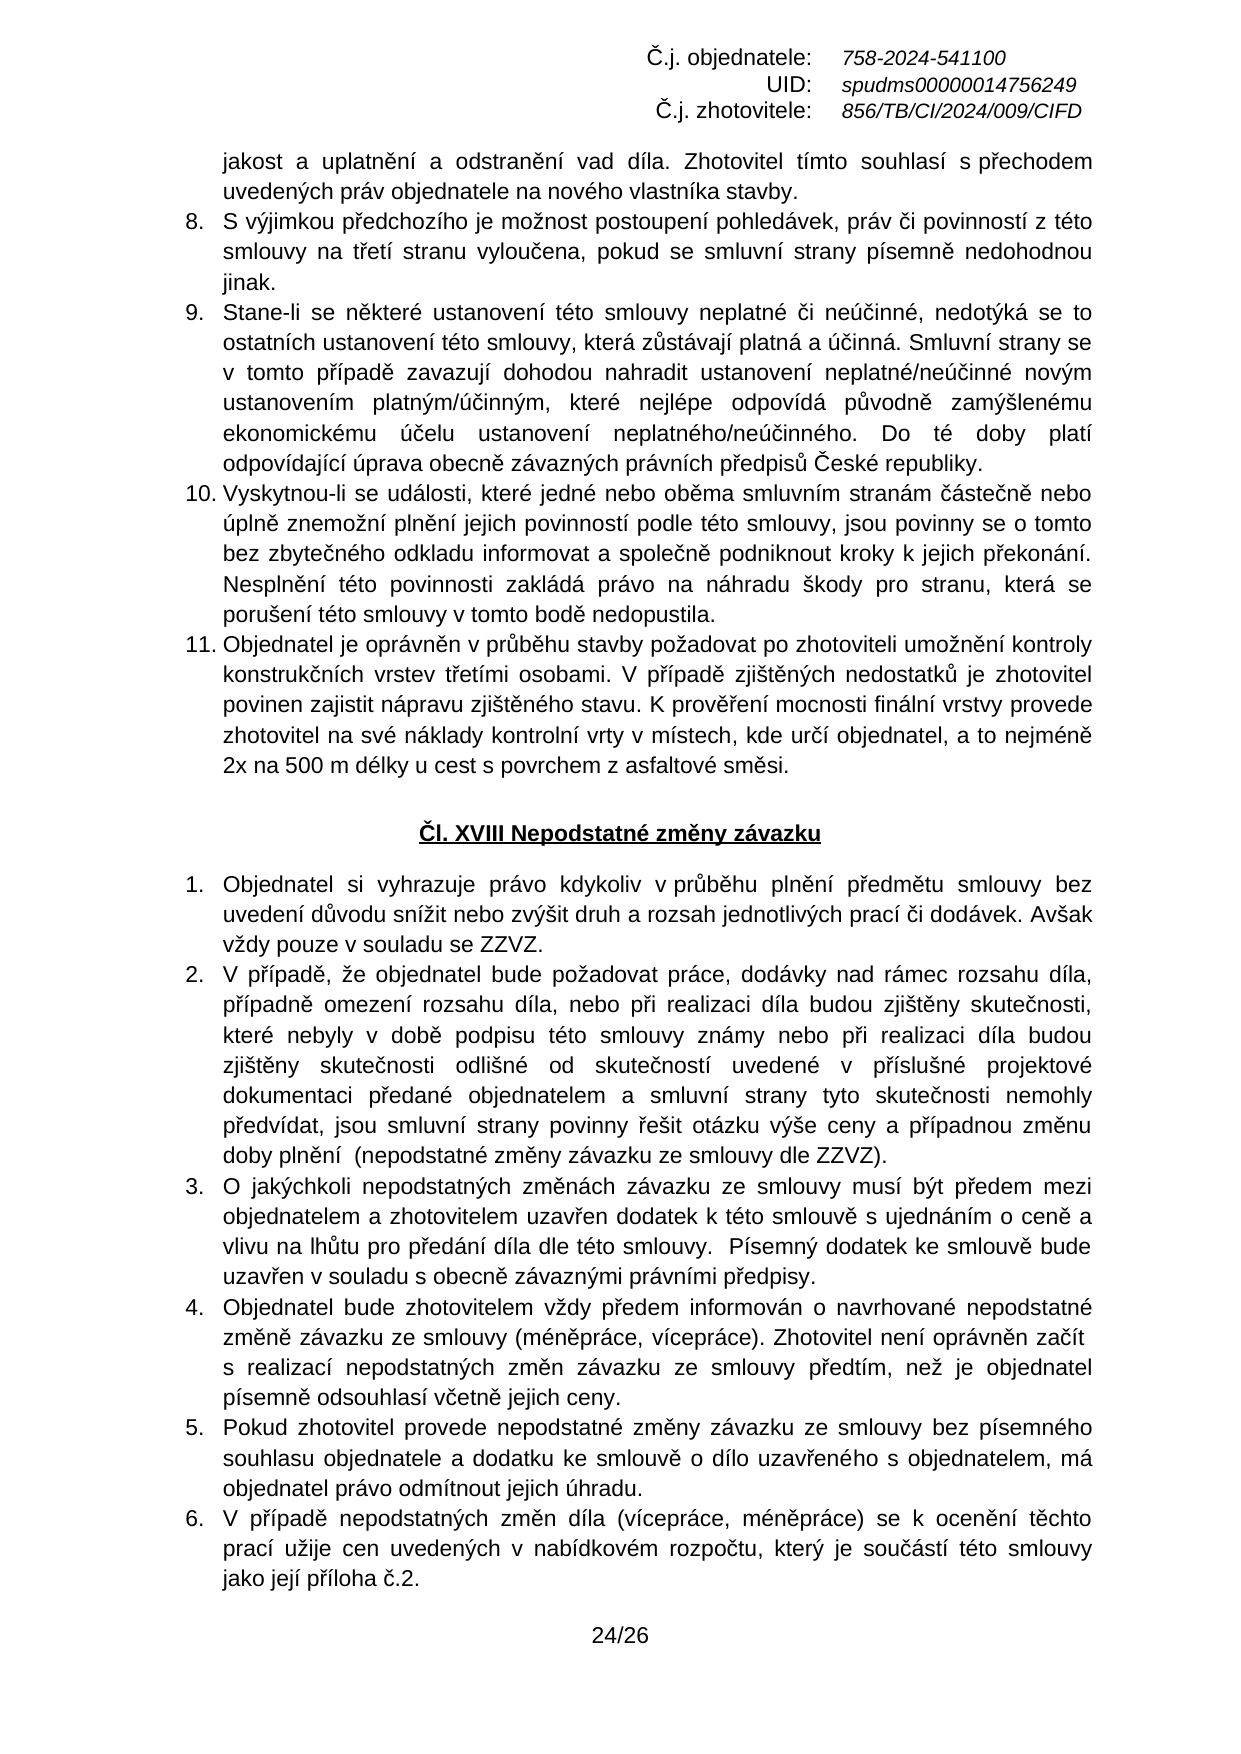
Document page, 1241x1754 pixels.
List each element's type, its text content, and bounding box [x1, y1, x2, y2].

list Objednatel si vyhrazuje právo kdykoliv v průběhu plnění předmětu smlouvy bez uvedení důvodu snížit nebo zvýšit druh a rozsah jednotlivých prací či dodávek. Avšak vždy pouze v souladu se ZZVZ. [185, 871, 1093, 957]
list Objednatel je oprávněn v průběhu stavby požadovat po zhotoviteli umožnění kontroly konstrukčních vrstev třetími osobami. V případě zjištěných nedostatků je zhotovitel povinen zajistit nápravu zjištěného stavu. K prověření mocnosti finální vrstvy provede zhotovitel na své náklady kontrolní vrty v místech, kde určí objednatel, a to nejméně 2x na 500 m délky u cest s povrchem z asfaltové směsi. [185, 631, 1093, 778]
list Vyskytnou-li se události, které jedné nebo oběma smluvním stranám částečně nebo úplně znemožní plnění jejich povinností podle této smlouvy, jsou povinny se o tomto bez zbytečného odkladu informovat a společně podniknout kroky k jejich překonání. Nesplnění této povinnosti zakládá právo na náhradu škody pro stranu, která se porušení této smlouvy v tomto bodě nedopustila. [185, 480, 1093, 627]
list Objednatel bude zhotovitelem vždy předem informován o navrhované nepodstatné změně závazku ze smlouvy (méněpráce, vícepráce). Zhotovitel není oprávněn začít s realizací nepodstatných změn závazku ze smlouvy předtím, než je objednatel písemně odsouhlasí včetně jejich ceny. [185, 1293, 1093, 1410]
list V případě, že objednatel bude požadovat práce, dodávky nad rámec rozsahu díla, případně omezení rozsahu díla, nebo při realizaci díla budou zjištěny skutečnosti, které nebyly v době podpisu této smlouvy známy nebo při realizaci díla budou zjištěny skutečnosti odlišné od skutečností uvedené v příslušné projektové dokumentaci předané objednatelem a smluvní strany tyto skutečnosti nemohly předvídat, jsou smluvní strany povinny řešit otázku výše ceny a případnou změnu doby plnění (nepodstatné změny závazku ze smlouvy dle ZZVZ). [185, 961, 1093, 1169]
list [185, 148, 1093, 204]
list Pokud zhotovitel provede nepodstatné změny závazku ze smlouvy bez písemného souhlasu objednatele a dodatku ke smlouvě o dílo uzavřeného s objednatelem, má objednatel právo odmítnout jejich úhradu. [185, 1414, 1093, 1501]
list S výjimkou předchozího je možnost postoupení pohledávek, práv či povinností z této smlouvy na třetí stranu vyloučena, pokud se smluvní strany písemně nedohodnou jinak. [185, 208, 1093, 295]
list V případě nepodstatných změn díla (vícepráce, méněpráce) se k ocenění těchto prací užije cen uvedených v nabídkovém rozpočtu, který je součástí této smlouvy jako její příloha č.2. [185, 1505, 1093, 1592]
list O jakýchkoli nepodstatných změnách závazku ze smlouvy musí být předem mezi objednatelem a zhotovitelem uzavřen dodatek k této smlouvě s ujednáním o ceně a vlivu na lhůtu pro předání díla dle této smlouvy. Písemný dodatek ke smlouvě bude uzavřen v souladu s obecně závaznými právními předpisy. [185, 1173, 1093, 1289]
list Stane-li se některé ustanovení této smlouvy neplatné či neúčinné, nedotýká se to ostatních ustanovení této smlouvy, která zůstávají platná a účinná. Smluvní strany se v tomto případě zavazují dohodou nahradit ustanovení neplatné/neúčinné novým ustanovením platným/účinným, které nejlépe odpovídá původně zamýšlenému ekonomickému účelu ustanovení neplatného/neúčinného. Do té doby platí odpovídající úprava obecně závazných právních předpisů České republiky. [185, 299, 1093, 476]
text Čl. XVIII Nepodstatné změny závazku [148, 819, 1093, 846]
